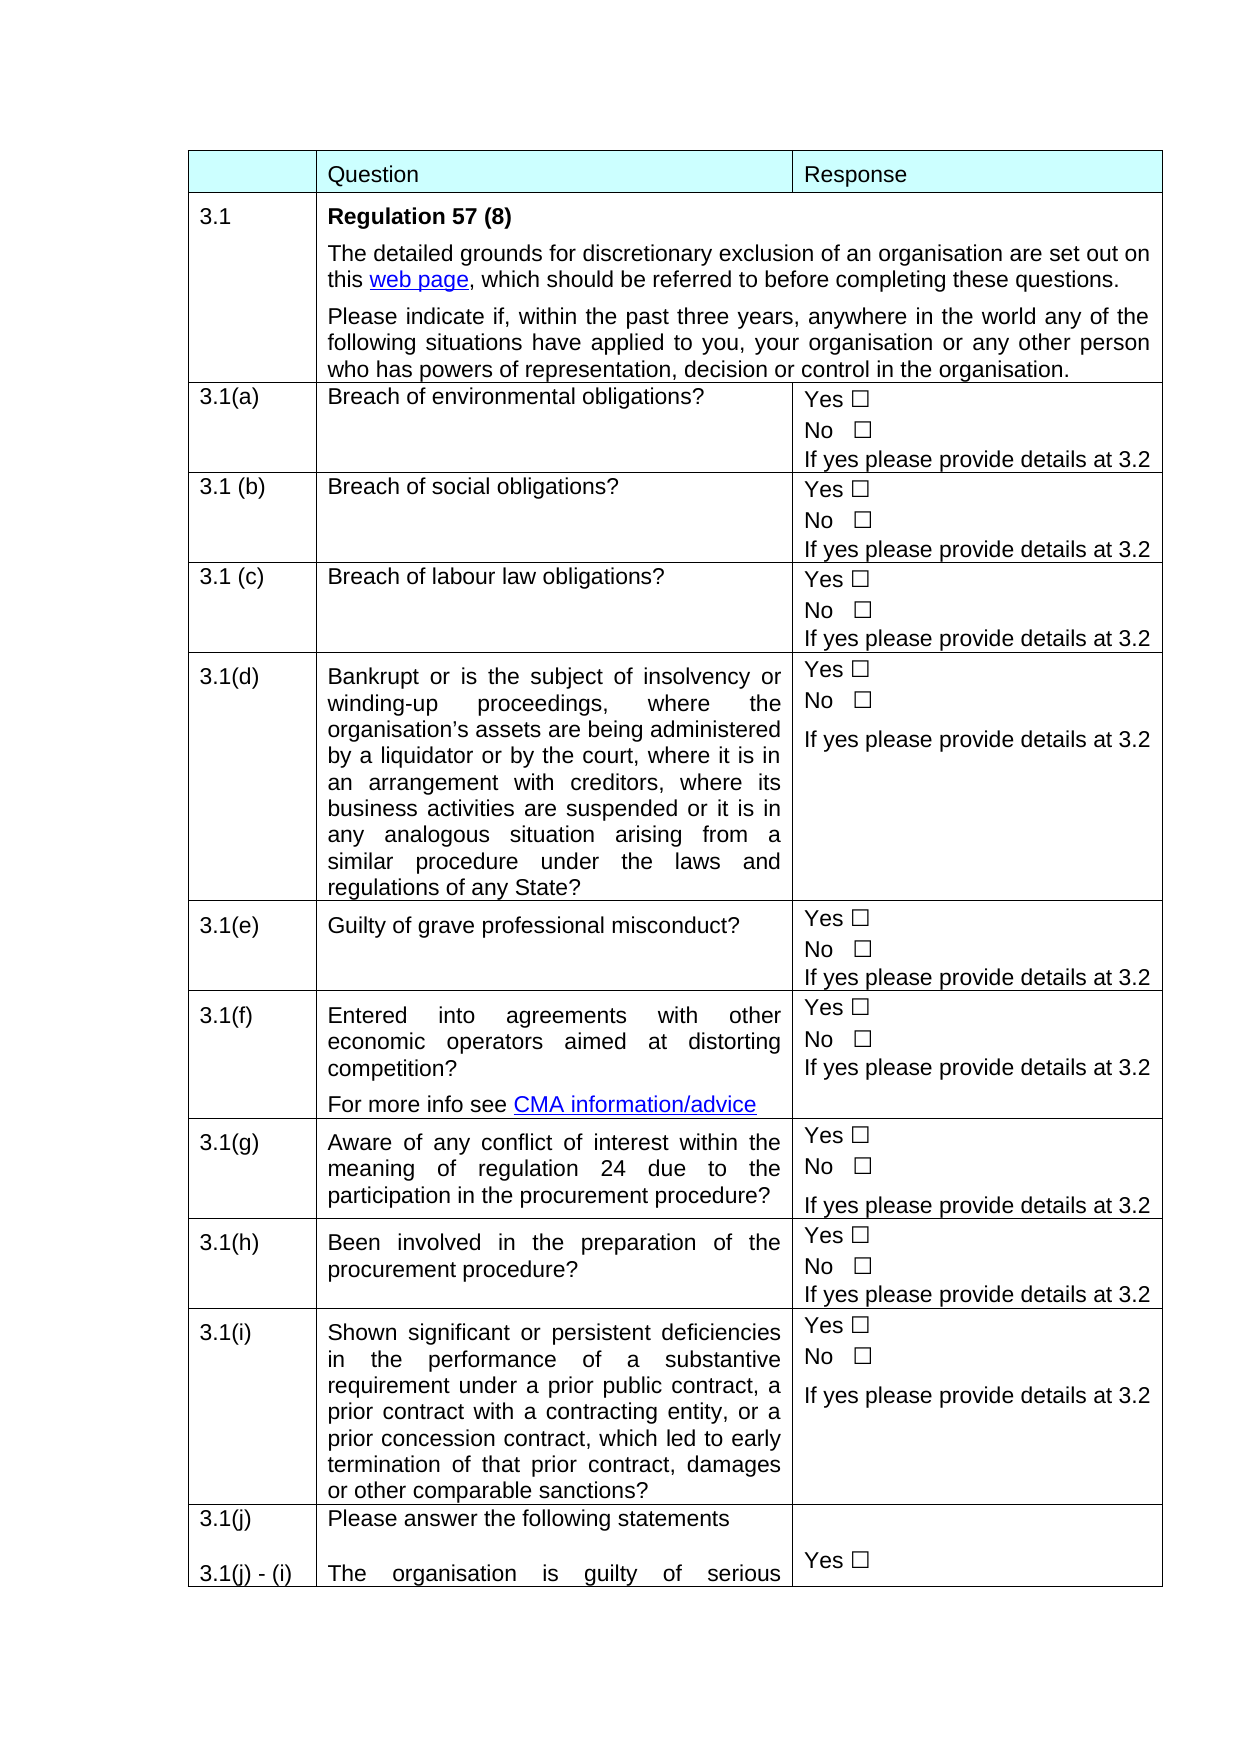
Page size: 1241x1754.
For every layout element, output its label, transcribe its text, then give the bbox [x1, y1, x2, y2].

table_cell 3.1(e) [189, 901, 316, 990]
table_cell Yes ☐ No ☐ If yes please provide details at 3.2 [793, 563, 1162, 652]
table_cell 3.1(h) [189, 1219, 316, 1308]
table_cell Yes ☐ No ☐ If yes please provide details at 3.2 [793, 473, 1162, 562]
table_cell Breach of social obligations? [317, 473, 792, 562]
table_cell Yes ☐ No ☐ If yes please provide details at 3.2 [793, 653, 1162, 900]
table_cell Been involved in the preparation of the procurement procedure? [317, 1219, 792, 1308]
table_cell Bankrupt or is the subject of insolvency or winding-up proceedings, where the organisation’s assets are being administered by a liquidator or by the court, where it is in an arrangement with creditors, where its business activities are suspended or it is in any analogous situation arising from a similar procedure under the laws and regulations of any State? [317, 653, 792, 900]
table_cell Shown significant or persistent deficiencies in the performance of a substantive requirement under a prior public contract, a prior contract with a contracting entity, or a prior concession contract, which led to early termination of that prior contract, damages or other comparable sanctions? [317, 1309, 792, 1504]
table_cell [793, 1505, 1162, 1586]
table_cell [317, 1505, 792, 1586]
table_cell Yes ☐ No ☐ If yes please provide details at 3.2 [793, 991, 1162, 1118]
table_cell 3.1(d) [189, 653, 316, 900]
table_cell 3.1(a) [189, 383, 316, 472]
table_cell 3.1(g) [189, 1119, 316, 1218]
table_cell Aware of any conflict of interest within the meaning of regulation 24 due to the participation in the procurement procedure? [317, 1119, 792, 1218]
table_cell 3.1 (b) [189, 473, 316, 562]
table_cell Guilty of grave professional misconduct? [317, 901, 792, 990]
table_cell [189, 1505, 316, 1586]
table_cell Question [317, 151, 792, 192]
table_cell [189, 151, 316, 192]
table_cell Breach of environmental obligations? [317, 383, 792, 472]
table_cell Yes ☐ No ☐ If yes please provide details at 3.2 [793, 1219, 1162, 1308]
table_cell Breach of labour law obligations? [317, 563, 792, 652]
table_cell Yes ☐ No ☐ If yes please provide details at 3.2 [793, 383, 1162, 472]
table_cell Regulation 57 (8) The detailed grounds for discretionary exclusion of an organisation are set out on this web page, which should be referred to before completing these questions. Please indicate if, within the past three years, anywhere in the world any of the following situations have applied to you, your organisation or any other person who has powers of representation, decision or control in the organisation. [317, 193, 1162, 382]
table_cell Yes ☐ No ☐ If yes please provide details at 3.2 [793, 1309, 1162, 1504]
table_cell Yes ☐ No ☐ If yes please provide details at 3.2 [793, 1119, 1162, 1218]
table_cell 3.1 [189, 193, 316, 382]
table_cell 3.1(f) [189, 991, 316, 1118]
table_cell Yes ☐ No ☐ If yes please provide details at 3.2 [793, 901, 1162, 990]
table_cell 3.1 (c) [189, 563, 316, 652]
table_cell Entered into agreements with other economic operators aimed at distorting competition? For more info see CMA information/advice [317, 991, 792, 1118]
table_cell 3.1(i) [189, 1309, 316, 1504]
table_cell Response [793, 151, 1162, 192]
